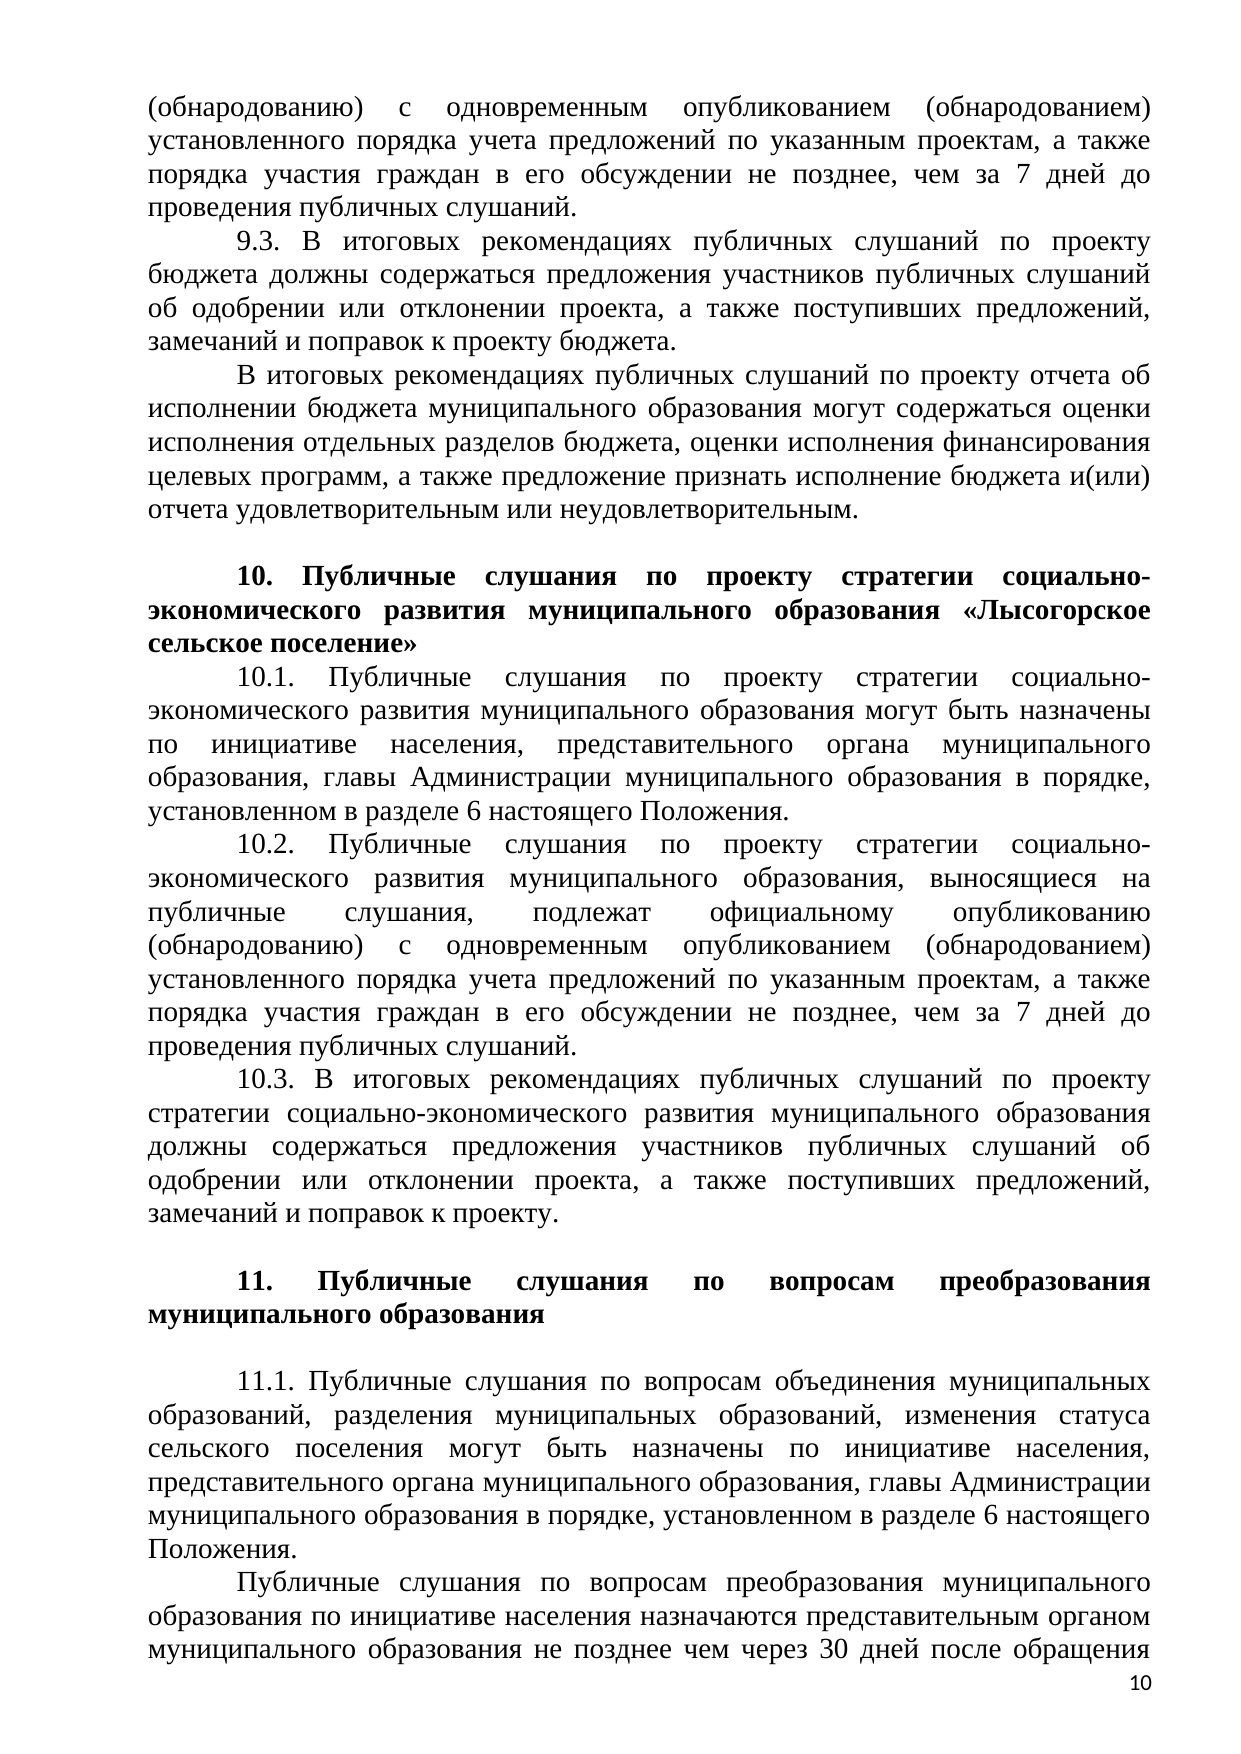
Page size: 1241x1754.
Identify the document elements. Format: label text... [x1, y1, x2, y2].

text 10.2. Публичные слушания по проекту стратегии социально-экономического развития муниципального образования, выносящиеся на публичные слушания, подлежат официальному опубликованию (обнародованию) с одновременным опубликованием (обнародованием) установленного порядка учета предложений по указанным проектам, а также порядка участия граждан в его обсуждении не позднее, чем за 7 дней до проведения публичных слушаний. [148, 827, 1152, 1061]
text 11. Публичные слушания по вопросам преобразования муниципального образования [148, 1263, 1152, 1330]
text 10.3. В итоговых рекомендациях публичных слушаний по проекту стратегии социально-экономического развития муниципального образования должны содержаться предложения участников публичных слушаний об одобрении или отклонении проекта, а также поступивших предложений, замечаний и поправок к проекту. [148, 1061, 1152, 1229]
text 10.1. Публичные слушания по проекту стратегии социально-экономического развития муниципального образования могут быть назначены по инициативе населения, представительного органа муниципального образования, главы Администрации муниципального образования в порядке, установленном в разделе 6 настоящего Положения. [148, 659, 1152, 827]
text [148, 1564, 1152, 1665]
text 9.3. В итоговых рекомендациях публичных слушаний по проекту бюджета должны содержаться предложения участников публичных слушаний об одобрении или отклонении проекта, а также поступивших предложений, замечаний и поправок к проекту бюджета. [148, 223, 1152, 357]
text 10. Публичные слушания по проекту стратегии социально-экономического развития муниципального образования «Лысогорское сельское поселение» [148, 558, 1152, 659]
text 11.1. Публичные слушания по вопросам объединения муниципальных образований, разделения муниципальных образований, изменения статуса сельского поселения могут быть назначены по инициативе населения, представительного органа муниципального образования, главы Администрации муниципального образования в порядке, установленном в разделе 6 настоящего Положения. [148, 1363, 1152, 1564]
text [148, 89, 1152, 223]
text В итоговых рекомендациях публичных слушаний по проекту отчета об исполнении бюджета муниципального образования могут содержаться оценки исполнения отдельных разделов бюджета, оценки исполнения финансирования целевых программ, а также предложение признать исполнение бюджета и(или) отчета удовлетворительным или неудовлетворительным. [148, 357, 1152, 525]
